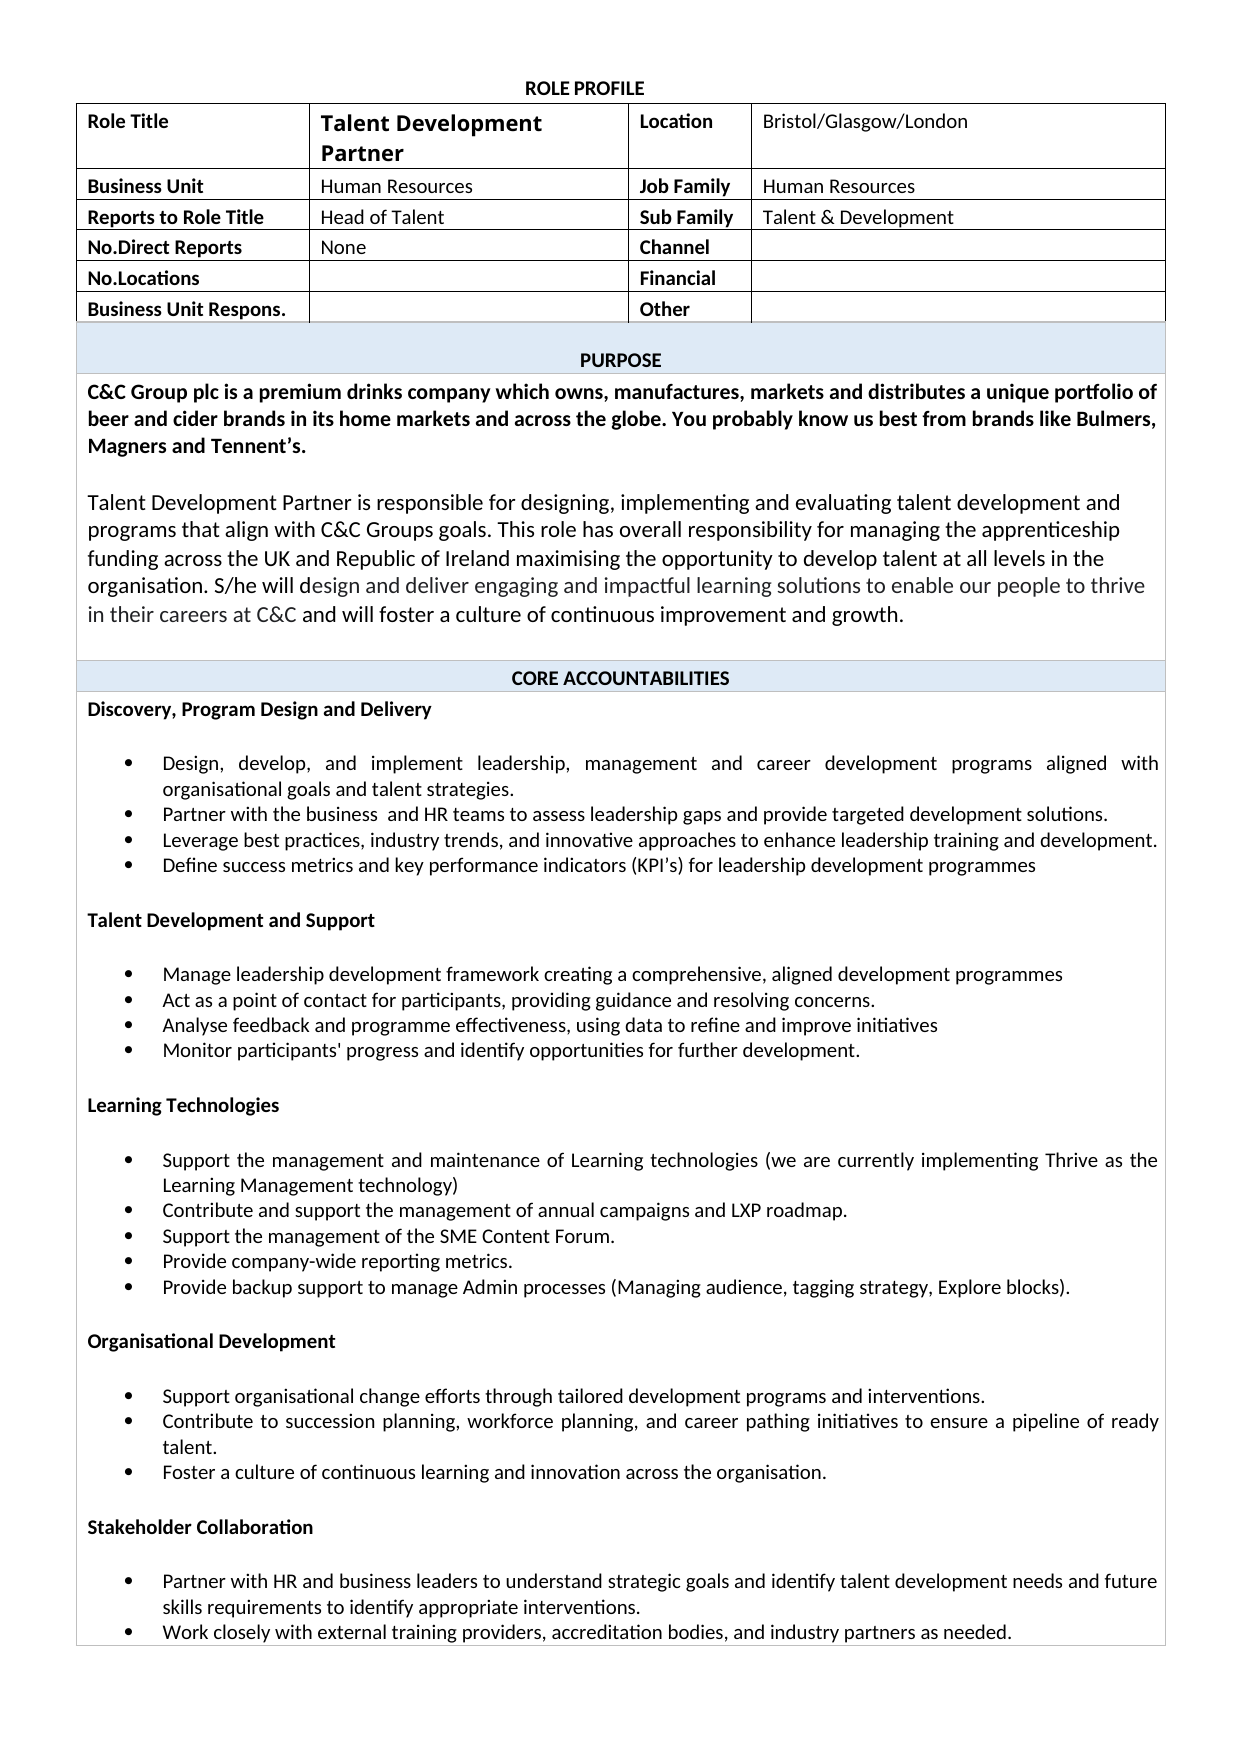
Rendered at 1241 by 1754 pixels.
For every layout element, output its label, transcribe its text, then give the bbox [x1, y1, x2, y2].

table_cell Talent & Development [752, 200, 1165, 229]
table_cell Business Unit [77, 169, 309, 198]
table_cell Business Unit Respons. [77, 292, 309, 321]
table_cell Reports to Role Title [77, 200, 309, 229]
table_header Location [629, 104, 751, 168]
table_cell Other [629, 292, 751, 321]
table_cell [752, 292, 1165, 321]
table_cell Financial [629, 261, 751, 291]
table_cell PURPOSE [77, 323, 1165, 373]
text ROLE PROFILE [450, 76, 717, 101]
table_cell None [310, 230, 628, 260]
table_cell Sub Family [629, 200, 751, 229]
table_cell No.Direct Reports [77, 230, 309, 260]
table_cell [77, 692, 1165, 1645]
table_header Bristol/Glasgow/London [752, 104, 1165, 168]
table_cell No.Locations [77, 261, 309, 291]
table_cell C&C Group plc is a premium drinks company which owns, manufactures, markets and distributes a unique portfolio of beer and cider brands in its home markets and across the globe. You probably know us best from brands like Bulmers, Magners and Tennent’s. Talent Development Partner is responsible for designing, implementing and evaluating talent development and programs that align with C&C Groups goals. This role has overall responsibility for managing the apprenticeship funding across the UK and Republic of Ireland maximising the opportunity to develop talent at all levels in the organisation. S/he will design and deliver engaging and impactful learning solutions to enable our people to thrive in their careers at C&C and will foster a culture of continuous improvement and growth. [77, 374, 1165, 660]
table_cell Job Family [629, 169, 751, 198]
table_header Talent Development Partner [310, 104, 628, 168]
table_cell [752, 261, 1165, 291]
table_cell [310, 292, 628, 321]
table_cell [752, 230, 1165, 260]
table_header Role Title [77, 104, 309, 168]
table_cell CORE ACCOUNTABILITIES [77, 661, 1165, 691]
table_cell [310, 261, 628, 291]
table_cell Head of Talent [310, 200, 628, 229]
table_cell Human Resources [752, 169, 1165, 198]
table_cell Human Resources [310, 169, 628, 198]
table_cell Channel [629, 230, 751, 260]
